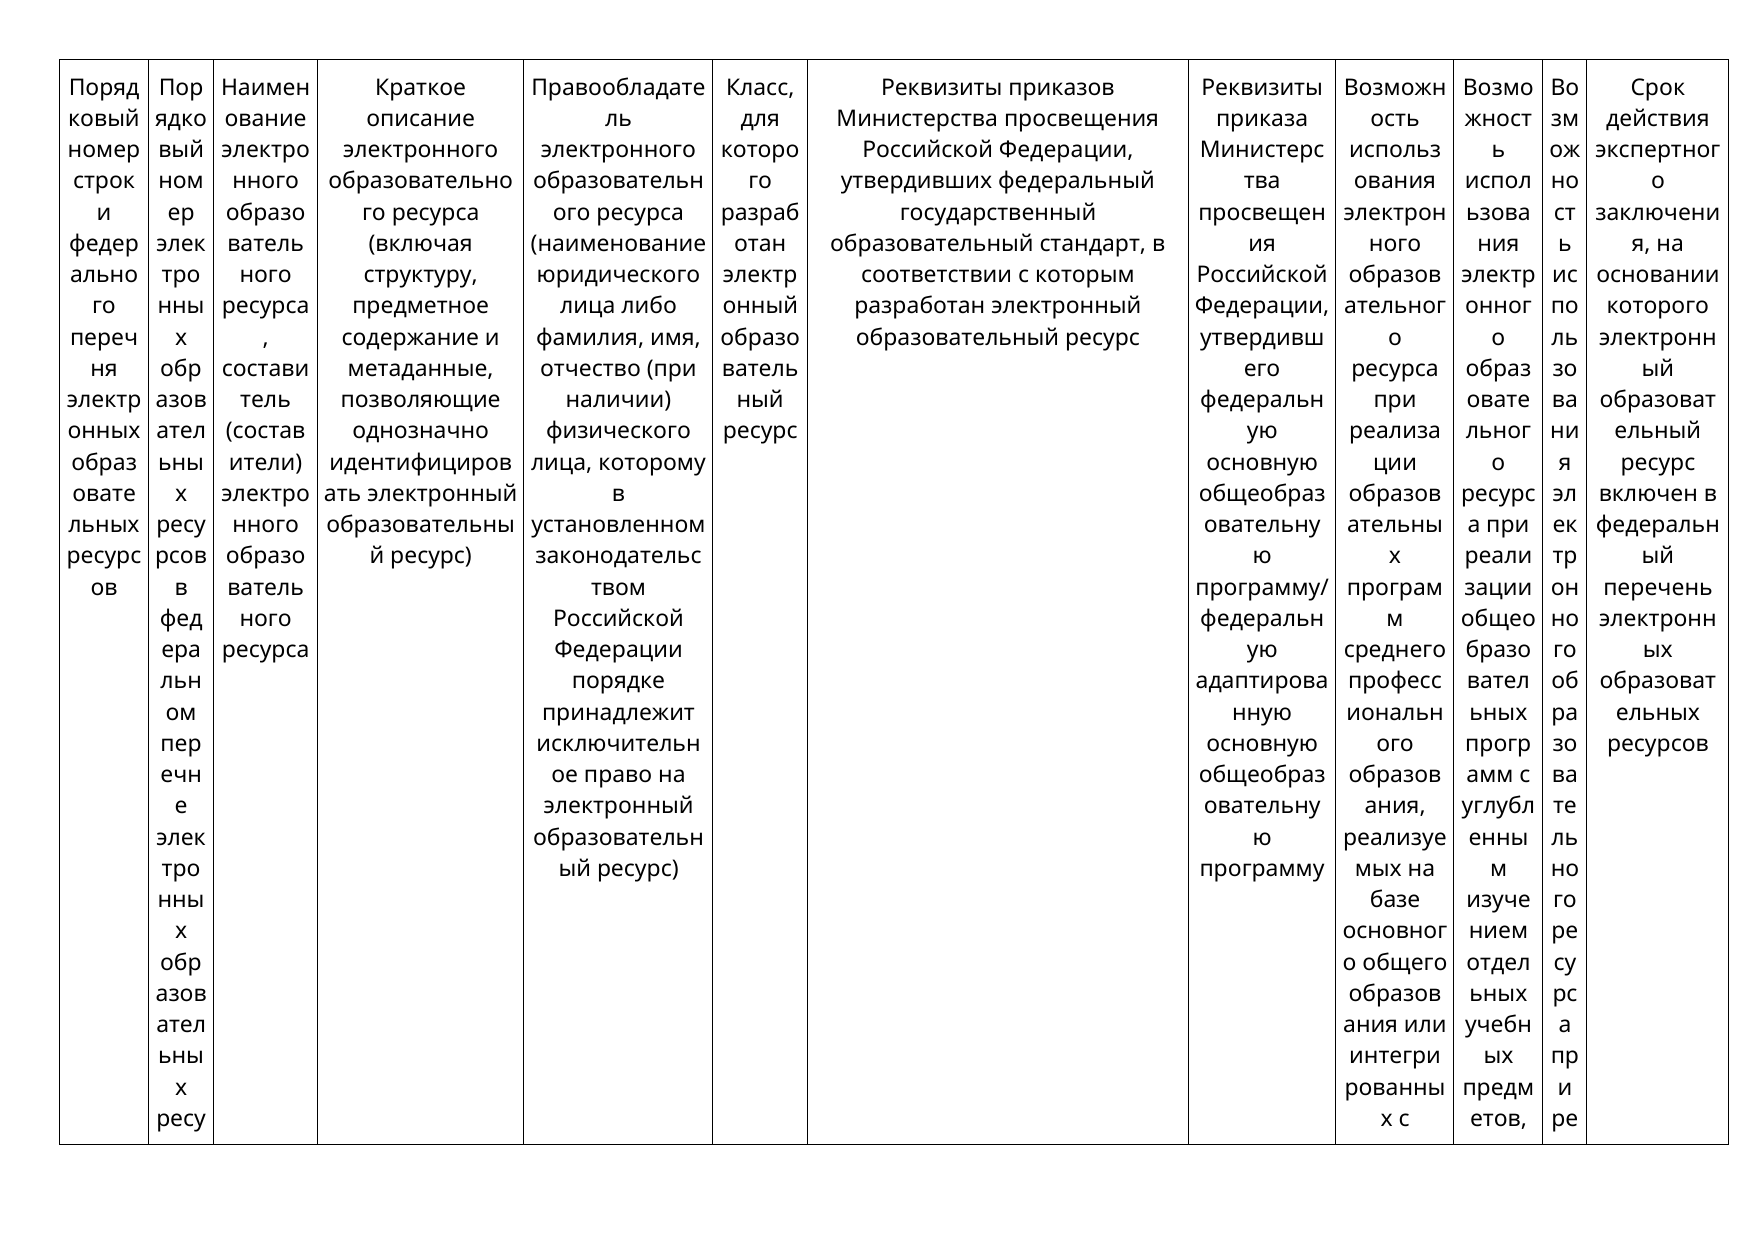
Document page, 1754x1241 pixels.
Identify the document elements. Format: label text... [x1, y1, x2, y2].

table_header Порядковый номер электронных образовательных ресурсов в федеральном перечне электронных образовательных ресурсов [149, 60, 213, 1144]
table_header Возможность использования электронного образовательного ресурса при реализации адаптированных общеобразовательных программ (есть/нет) [1543, 60, 1586, 1144]
table_header Наименование электронного образовательного ресурса, составитель (составители) электронного образовательного ресурса [214, 60, 317, 1144]
table_header Порядковый номер строки федерального перечня электронных образовательных ресурсов [60, 60, 148, 1144]
table_header Класс, для которого разработан электронный образовательный ресурс [713, 60, 807, 1144]
